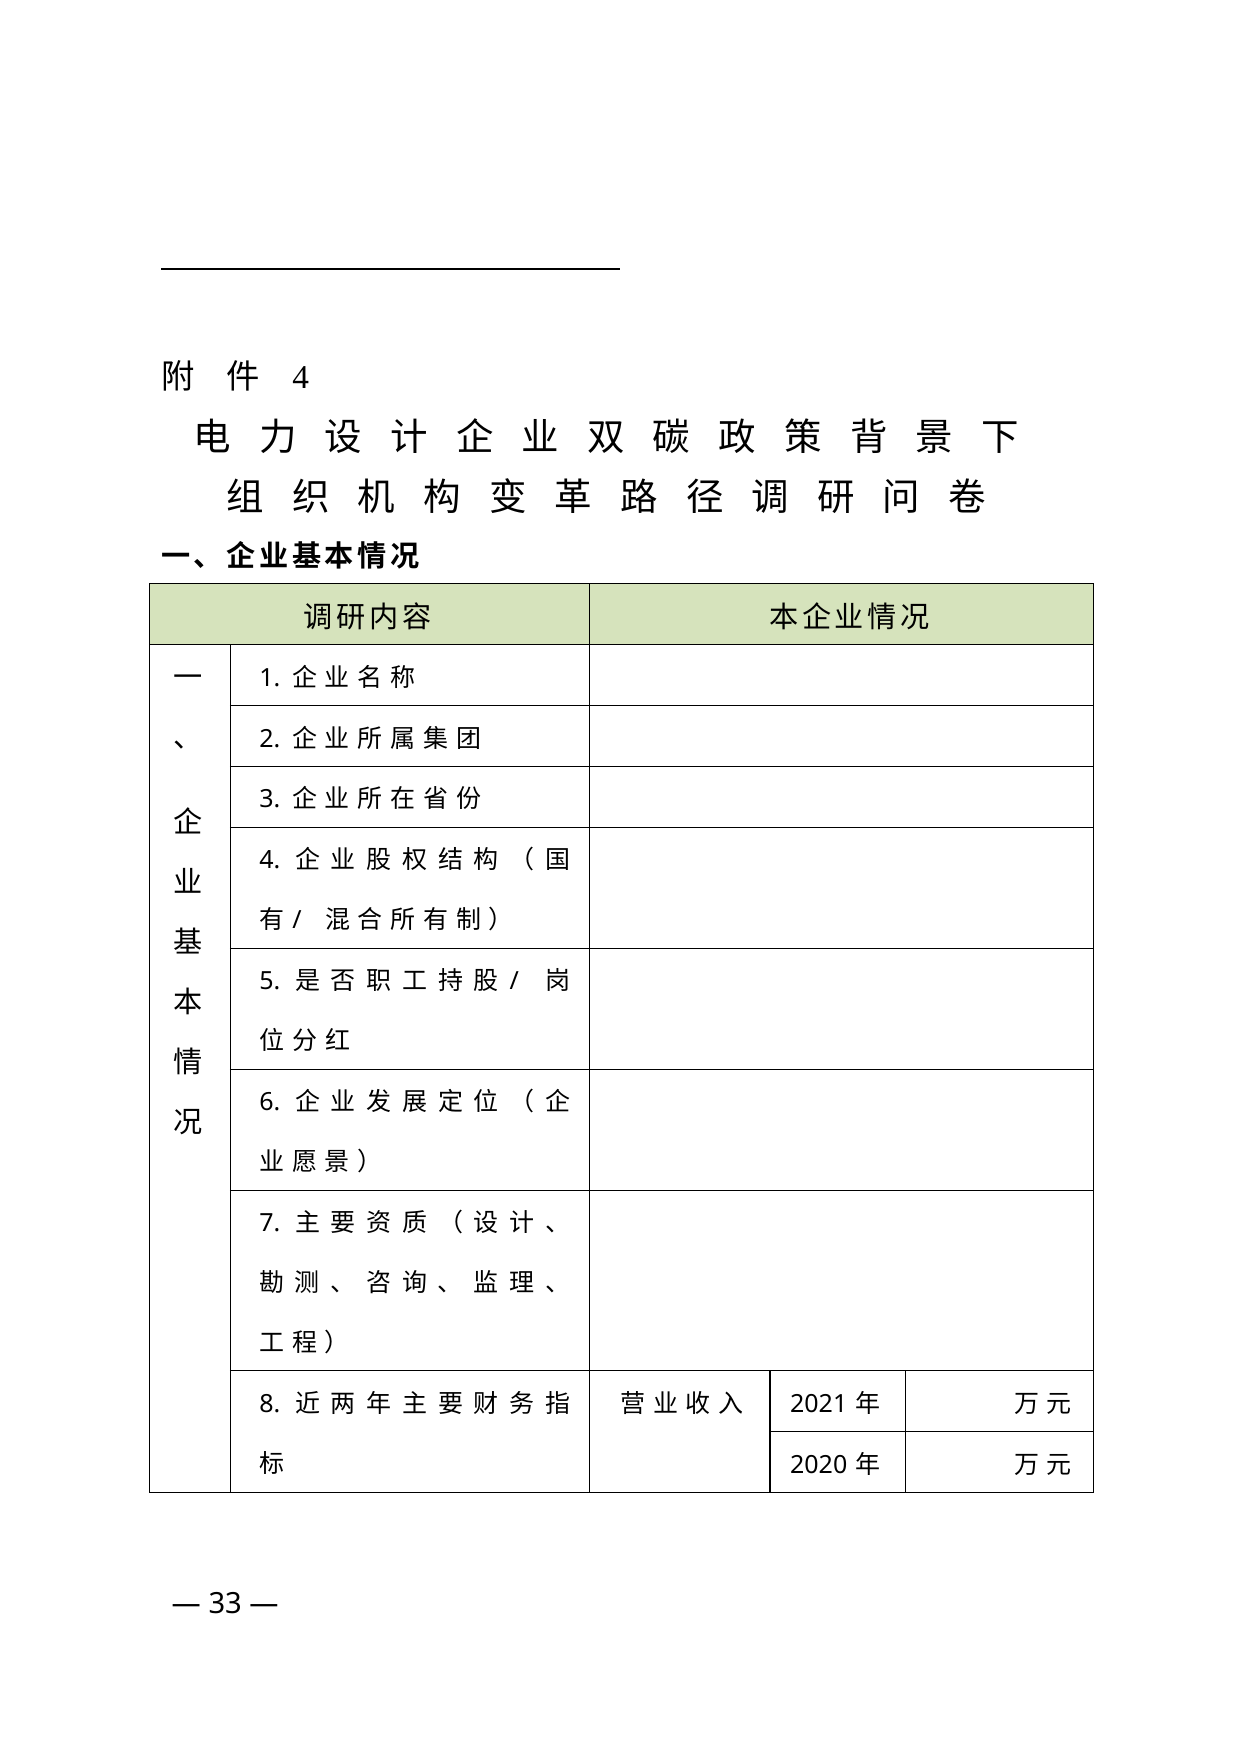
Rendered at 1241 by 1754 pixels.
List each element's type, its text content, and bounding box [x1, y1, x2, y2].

table_cell 2020年 [771, 1432, 905, 1492]
table_cell [590, 949, 1093, 1069]
text 一、企业基本情况 [161, 523, 1079, 583]
table_cell [590, 767, 1093, 827]
table_cell 8.近两年主要财务指标 [231, 1371, 589, 1492]
table_cell [590, 645, 1093, 705]
table_cell 7.主要资质（设计、勘测、咨询、监理、工程） [231, 1191, 589, 1370]
table_cell 营业收入 [590, 1371, 769, 1492]
table_cell 5.是否职工持股/岗位分红 [231, 949, 589, 1069]
text 电力设计企业双碳政策背景下 [161, 404, 1079, 463]
table_header 调研内容 [150, 584, 589, 644]
table_cell 2.企业所属集团 [231, 706, 589, 766]
table_cell 2021年 [771, 1371, 905, 1431]
table_cell [590, 828, 1093, 948]
table_cell 1.企业名称 [231, 645, 589, 705]
text 附件4 [161, 344, 1079, 404]
table_cell 一、 企业 基本 情况 [150, 645, 230, 1492]
table_cell [590, 706, 1093, 766]
table_cell [590, 1070, 1093, 1189]
table_cell 6.企业发展定位（企业愿景） [231, 1070, 589, 1189]
table_cell 3.企业所在省份 [231, 767, 589, 827]
text 组织机构变革路径调研问卷 [161, 463, 1079, 523]
table_header 本企业情况 [590, 584, 1093, 644]
table_cell 4.企业股权结构（国有/混合所有制） [231, 828, 589, 948]
table_cell 万元 [906, 1371, 1093, 1431]
table_cell 万元 [906, 1432, 1093, 1492]
table_cell [590, 1191, 1093, 1370]
